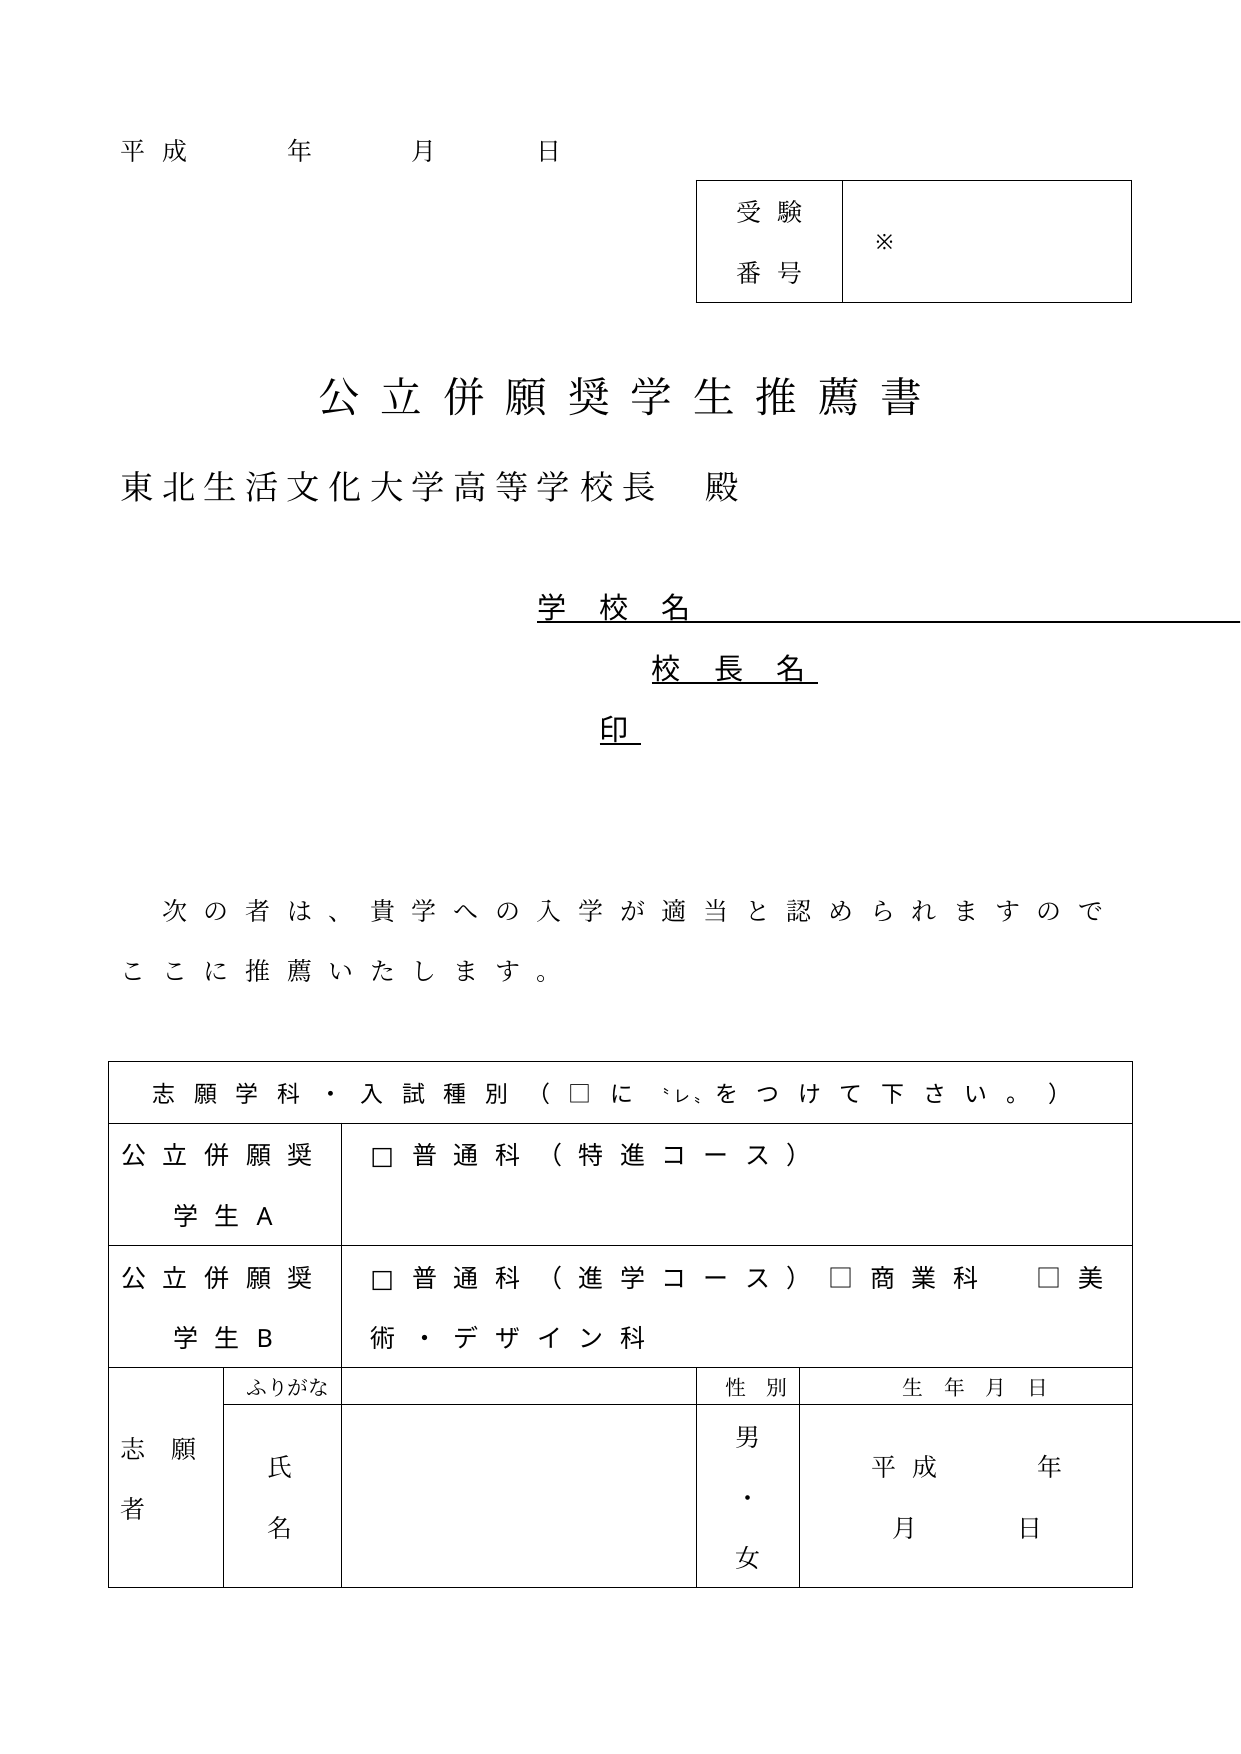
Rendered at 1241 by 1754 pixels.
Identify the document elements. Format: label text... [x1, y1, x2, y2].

text 平成 年 月 日 [120, 119, 1120, 180]
table_cell 氏 名 [224, 1405, 341, 1587]
text 学 校 名 [120, 576, 1120, 637]
table_cell 志願者 [109, 1368, 223, 1587]
table_cell [342, 1405, 696, 1587]
table_cell 男・女 [697, 1405, 799, 1587]
table_cell □普通科（進学コース）□商業科 □美術・デザイン科 [342, 1246, 1132, 1367]
table_cell □普通科（特進コース） [342, 1124, 1132, 1245]
table_header ※ [843, 181, 1131, 302]
table_cell 生 年 月 日 [800, 1368, 1132, 1404]
text 東北生活文化大学高等学校長 殿 [120, 455, 1120, 515]
text 校 長 名 印 [120, 637, 1120, 758]
text 公 立 併 願 奨 学 生 推 薦 書 [120, 364, 1120, 424]
table_cell [342, 1368, 696, 1404]
table_header 志願学科・入試種別（□に〝レ〟をつけて下さい。） [109, 1062, 1132, 1123]
table_cell 性 別 [697, 1368, 799, 1404]
table_cell ふりがな [224, 1368, 341, 1404]
table_header 受験番号 [697, 181, 842, 302]
table_cell 平成 年 月 日 [800, 1405, 1132, 1587]
text 次の者は、貴学への入学が適当と認められますのでここに推薦いたします。 [120, 879, 1120, 1000]
table_cell 公立併願奨学生A [109, 1124, 341, 1245]
table_cell 公立併願奨学生B [109, 1246, 341, 1367]
